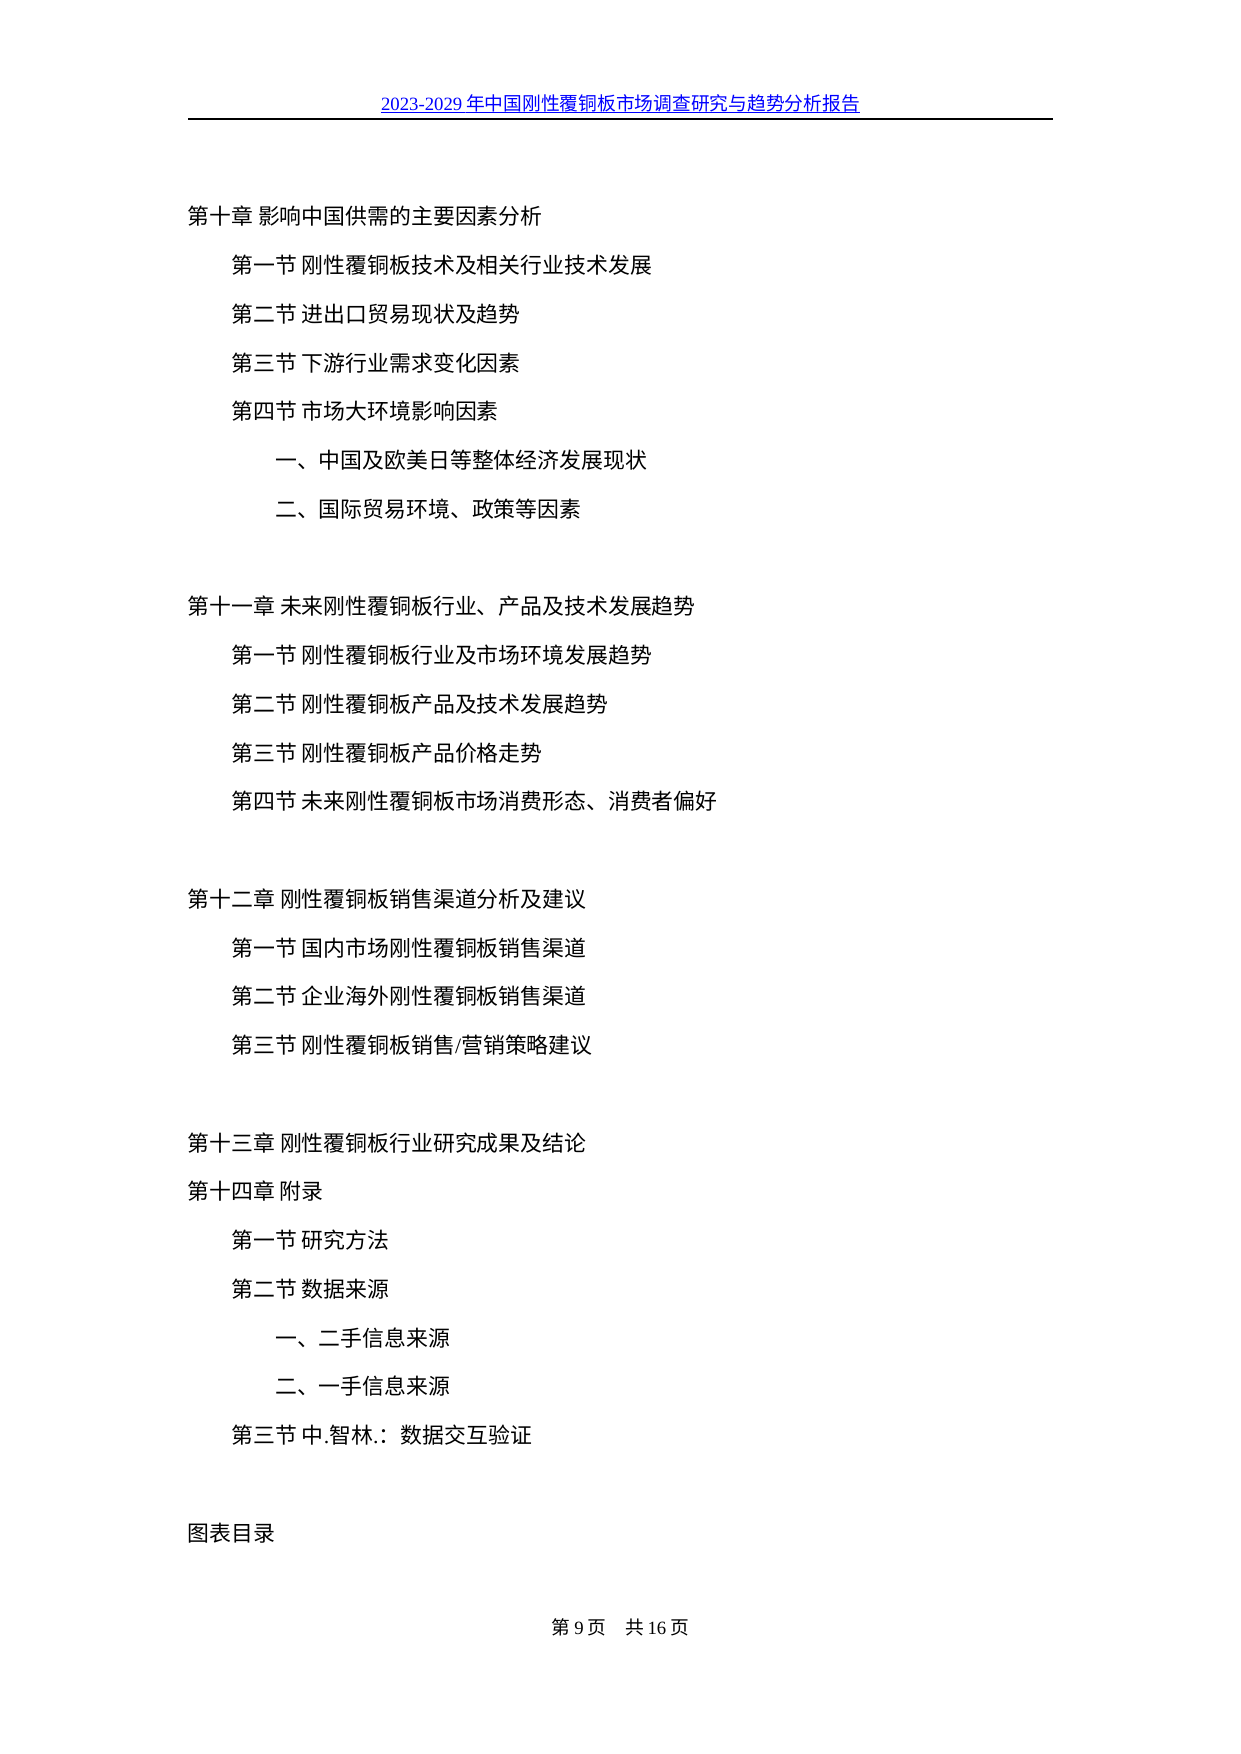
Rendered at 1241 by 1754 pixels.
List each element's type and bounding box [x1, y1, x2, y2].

text [187, 150, 1053, 1548]
